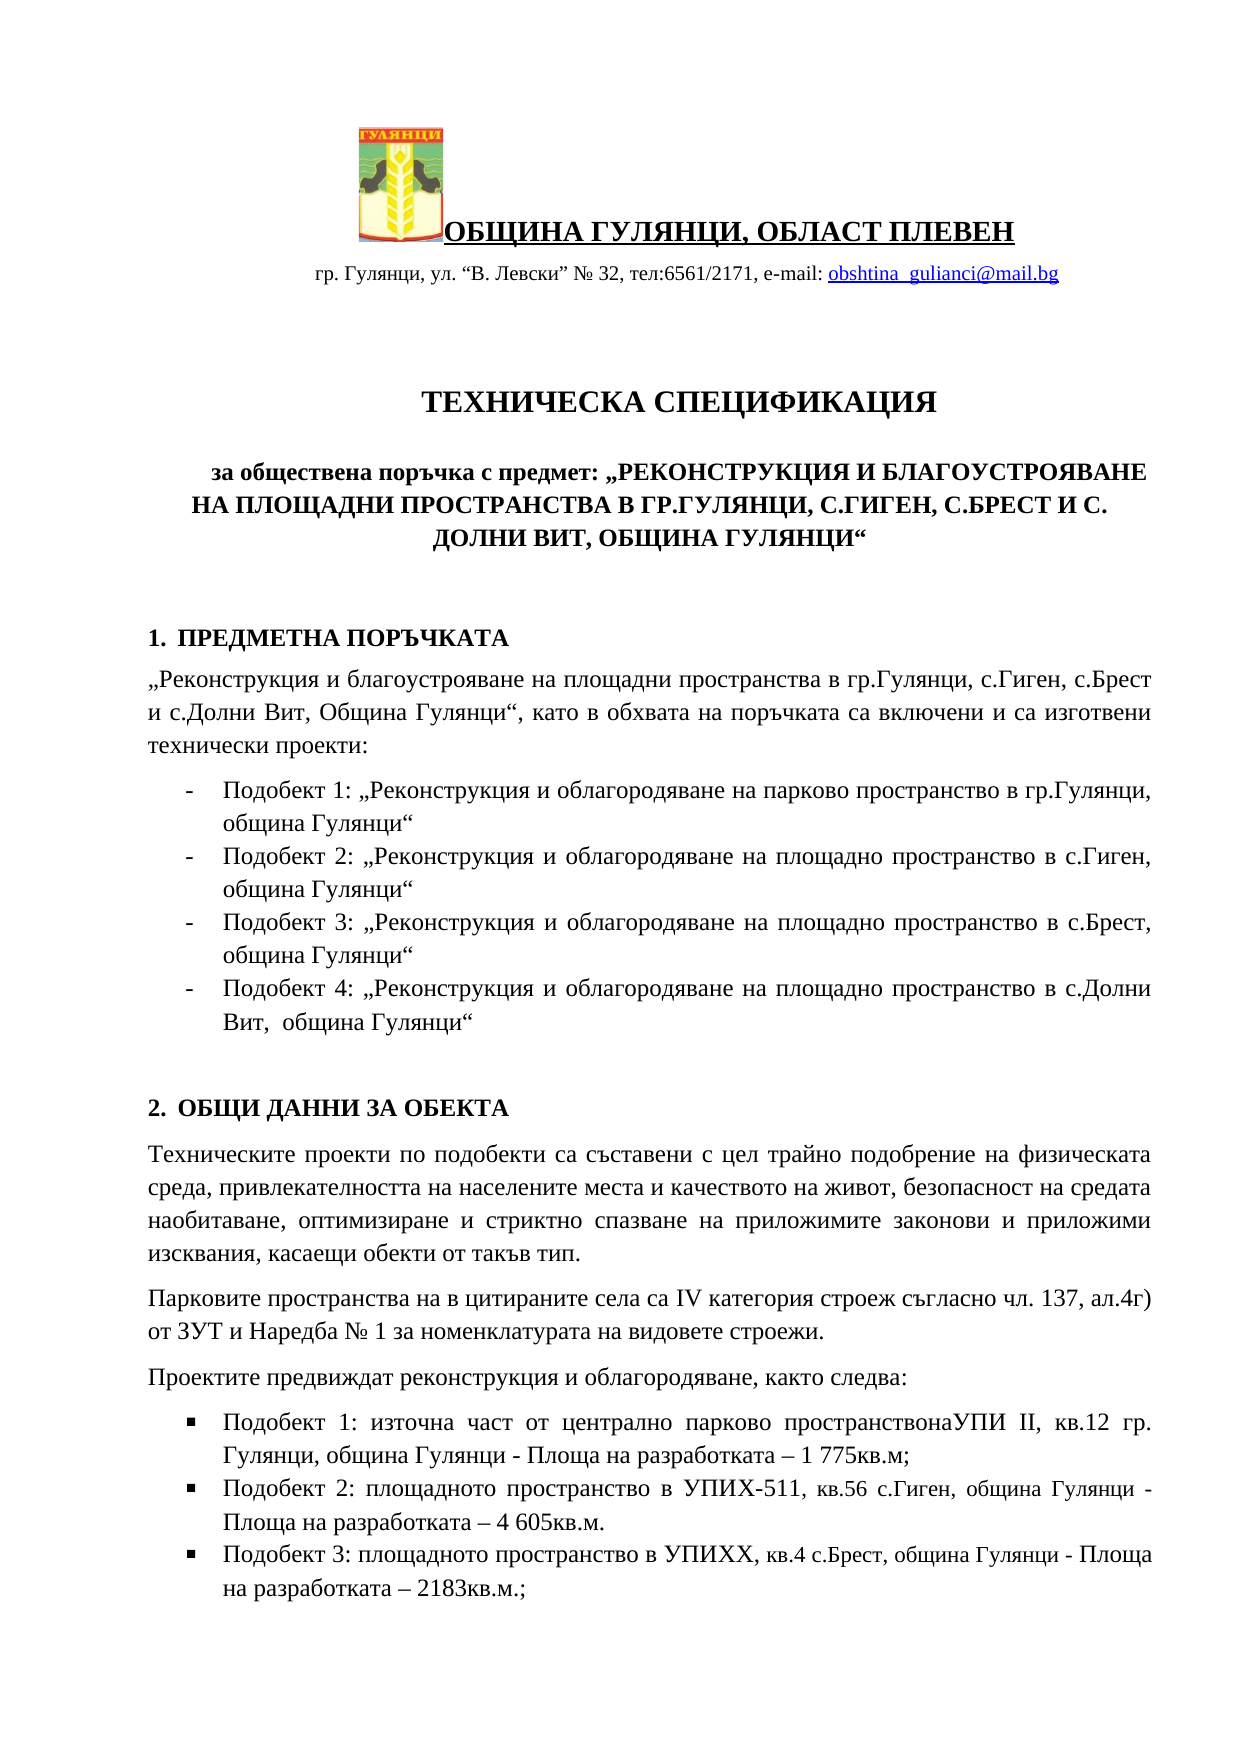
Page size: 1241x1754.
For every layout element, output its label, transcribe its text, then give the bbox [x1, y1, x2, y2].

list Подобект 2: площадното пространство в УПИX-511, кв.56 с.Гиген, община Гулянци - Площа на разработката – 4 605кв.м. [185, 1473, 1152, 1535]
list Подобект 3: „Реконструкция и облагородяване на площадно пространство в с.Брест, община Гулянци“ [185, 907, 1152, 969]
list Подобект 1: източна част от централно парково пространствонаУПИ II, кв.12 гр. Гулянци, община Гулянци - Площа на разработката – 1 775кв.м; [185, 1407, 1152, 1469]
text „Реконструкция и благоустрояване на площадни пространства в гр.Гулянци, с.Гиген, с.Брест и с.Долни Вит, Община Гулянци“, като в обхвата на поръчката са включени и са изготвени технически проекти: [148, 664, 1152, 759]
text Парковите пространства на в цитираните села са IV категория строеж съгласно чл. 137, ал.4г) от ЗУТ и Наредба № 1 за номенклатурата на видовете строежи. [148, 1283, 1152, 1345]
picture [358, 127, 444, 242]
text ТЕХНИЧЕСКА СПЕЦИФИКАЦИЯ [148, 383, 1152, 419]
list Подобект 4: „Реконструкция и облагородяване на площадно пространство в с.Долни Вит, община Гулянци“ [185, 973, 1152, 1035]
list ПРЕДМЕТНА ПОРЪЧКАТА [148, 623, 1152, 651]
list Подобект 3: площадното пространство в УПИXХ, кв.4 с.Брест, община Гулянци - Площа на разработката – 2183кв.м.; [185, 1539, 1152, 1601]
list ОБЩИ ДАННИ ЗА ОБЕКТА [148, 1093, 1152, 1122]
text за обществена поръчка с предмет: „РЕКОНСТРУКЦИЯ И БЛАГОУСТРОЯВАНЕ НА ПЛОЩАДНИ ПРОСТРАНСТВА В ГР.ГУЛЯНЦИ, С.ГИГЕН, С.БРЕСТ И С. ДОЛНИ ВИТ, ОБЩИНА ГУЛЯНЦИ“ [148, 457, 1152, 552]
list Подобект 2: „Реконструкция и облагородяване на площадно пространство в с.Гиген, община Гулянци“ [185, 841, 1152, 903]
list Подобект 1: „Реконструкция и облагородяване на парково пространство в гр.Гулянци, община Гулянци“ [185, 775, 1152, 837]
text Проектите предвиждат реконструкция и облагородяване, както следва: [148, 1362, 1152, 1391]
text Техническите проекти по подобекти са съставени с цел трайно подобрение на физическата среда, привлекателността на населените места и качеството на живот, безопасност на средата наобитаване, оптимизиране и стриктно спазване на приложимите законови и приложими изсквания, касаещи обекти от такъв тип. [148, 1139, 1152, 1267]
